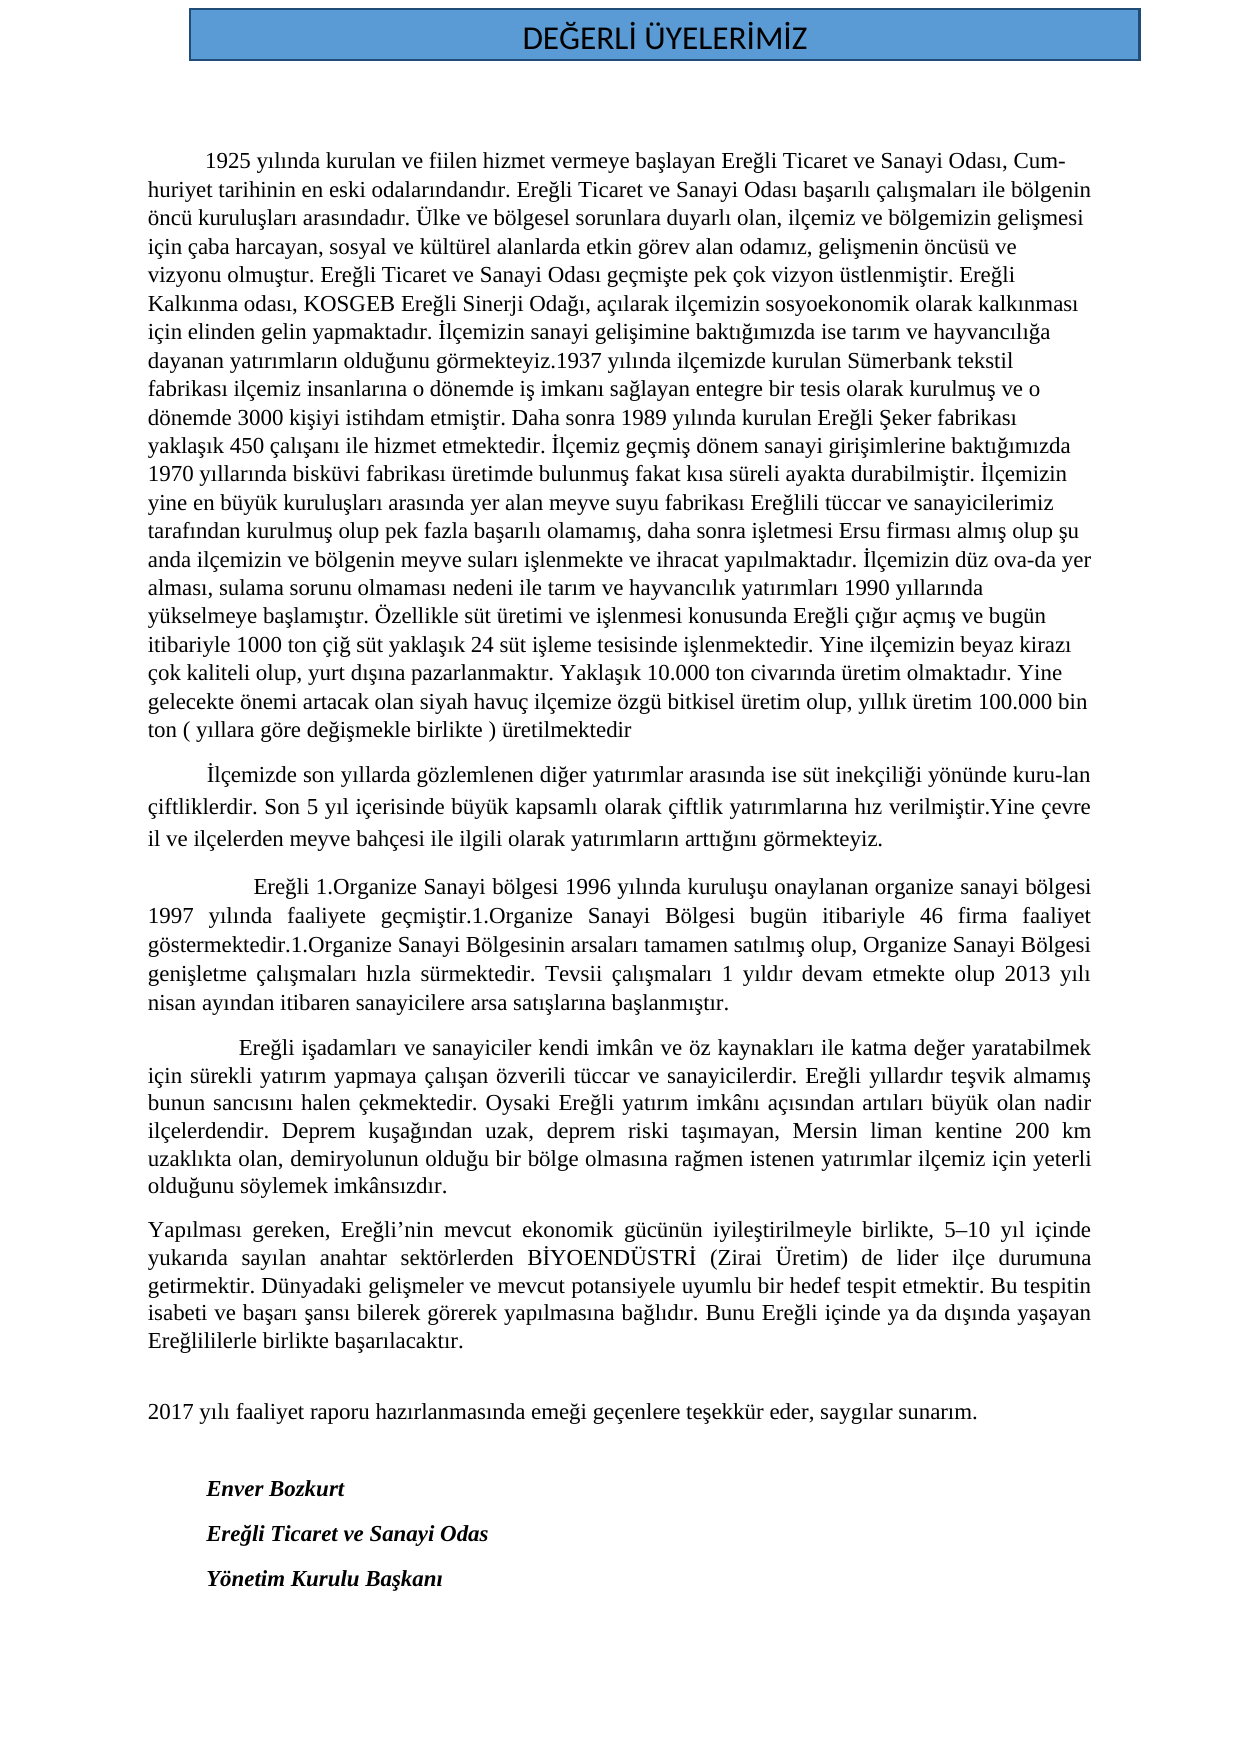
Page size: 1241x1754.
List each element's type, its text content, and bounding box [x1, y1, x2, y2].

text Ereğli Ticaret ve Sanayi Odas [206, 1520, 1093, 1546]
text 1925 yılında kurulan ve fiilen hizmet vermeye başlayan Ereğli Ticaret ve Sanayi Odası, Cum-huriyet tarihinin en eski odalarındandır. Ereğli Ticaret ve Sanayi Odası başarılı çalışmaları ile bölgenin öncü kuruluşları arasındadır. Ülke ve bölgesel sorunlara duyarlı olan, ilçemiz ve bölgemizin gelişmesi için çaba harcayan, sosyal ve kültürel alanlarda etkin görev alan odamız, gelişmenin öncüsü ve vizyonu olmuştur. Ereğli Ticaret ve Sanayi Odası geçmişte pek çok vizyon üstlenmiştir. Ereğli Kalkınma odası, KOSGEB Ereğli Sinerji Odağı, açılarak ilçemizin sosyoekonomik olarak kalkınması için elinden gelin yapmaktadır. İlçemizin sanayi gelişimine baktığımızda ise tarım ve hayvancılığa dayanan yatırımların olduğunu görmekteyiz.1937 yılında ilçemizde kurulan Sümerbank tekstil fabrikası ilçemiz insanlarına o dönemde iş imkanı sağlayan entegre bir tesis olarak kurulmuş ve o dönemde 3000 kişiyi istihdam etmiştir. Daha sonra 1989 yılında kurulan Ereğli Şeker fabrikası yaklaşık 450 çalışanı ile hizmet etmektedir. İlçemiz geçmiş dönem sanayi girişimlerine baktığımızda 1970 yıllarında bisküvi fabrikası üretimde bulunmuş fakat kısa süreli ayakta durabilmiştir. İlçemizin yine en büyük kuruluşları arasında yer alan meyve suyu fabrikası Ereğlili tüccar ve sanayicilerimiz tarafından kurulmuş olup pek fazla başarılı olamamış, daha sonra işletmesi Ersu firması almış olup şu anda ilçemizin ve bölgenin meyve suları işlenmekte ve ihracat yapılmaktadır. İlçemizin düz ova-da yer alması, sulama sorunu olmaması nedeni ile tarım ve hayvancılık yatırımları 1990 yıllarında yükselmeye başlamıştır. Özellikle süt üretimi ve işlenmesi konusunda Ereğli çığır açmış ve bugün itibariyle 1000 ton çiğ süt yaklaşık 24 süt işleme tesisinde işlenmektedir. Yine ilçemizin beyaz kirazı çok kaliteli olup, yurt dışına pazarlanmaktır. Yaklaşık 10.000 ton civarında üretim olmaktadır. Yine gelecekte önemi artacak olan siyah havuç ilçemize özgü bitkisel üretim olup, yıllık üretim 100.000 bin ton ( yıllara göre değişmekle birlikte ) üretilmektedir [148, 148, 1093, 743]
text Ereğli işadamları ve sanayiciler kendi imkân ve öz kaynakları ile katma değer yaratabilmek için sürekli yatırım yapmaya çalışan özverili tüccar ve sanayicilerdir. Ereğli yıllardır teşvik almamış bunun sancısını halen çekmektedir. Oysaki Ereğli yatırım imkânı açısından artıları büyük olan nadir ilçelerdendir. Deprem kuşağından uzak, deprem riski taşımayan, Mersin liman kentine 200 km uzaklıkta olan, demiryolunun olduğu bir bölge olmasına rağmen istenen yatırımlar ilçemiz için yeterli olduğunu söylemek imkânsızdır. [148, 1034, 1093, 1199]
text Enver Bozkurt [206, 1474, 1093, 1501]
text İlçemizde son yıllarda gözlemlenen diğer yatırımlar arasında ise süt inekçiliği yönünde kuru-lan çiftliklerdir. Son 5 yıl içerisinde büyük kapsamlı olarak çiftlik yatırımlarına hız verilmiştir.Yine çevre il ve ilçelerden meyve bahçesi ile ilgili olarak yatırımların arttığını görmekteyiz. [148, 761, 1093, 851]
text Yapılması gereken, Ereğli’nin mevcut ekonomik gücünün iyileştirilmeyle birlikte, 5–10 yıl içinde yukarıda sayılan anahtar sektörlerden BİYOENDÜSTRİ (Zirai Üretim) de lider ilçe durumuna getirmektir. Dünyadaki gelişmeler ve mevcut potansiyele uyumlu bir hedef tespit etmektir. Bu tespitin isabeti ve başarı şansı bilerek görerek yapılmasına bağlıdır. Bunu Ereğli içinde ya da dışında yaşayan Ereğlililerle birlikte başarılacaktır. [148, 1217, 1093, 1353]
text Ereğli 1.Organize Sanayi bölgesi 1996 yılında kuruluşu onaylanan organize sanayi bölgesi 1997 yılında faaliyete geçmiştir.1.Organize Sanayi Bölgesi bugün itibariyle 46 firma faaliyet göstermektedir.1.Organize Sanayi Bölgesinin arsaları tamamen satılmış olup, Organize Sanayi Bölgesi genişletme çalışmaları hızla sürmektedir. Tevsii çalışmaları 1 yıldır devam etmekte olup 2013 yılı nisan ayından itibaren sanayicilere arsa satışlarına başlanmıştır. [148, 873, 1093, 1015]
text 2017 yılı faaliyet raporu hazırlanmasında emeği geçenlere teşekkür eder, saygılar sunarım. [148, 1398, 1093, 1424]
text Yönetim Kurulu Başkanı [206, 1565, 1093, 1591]
